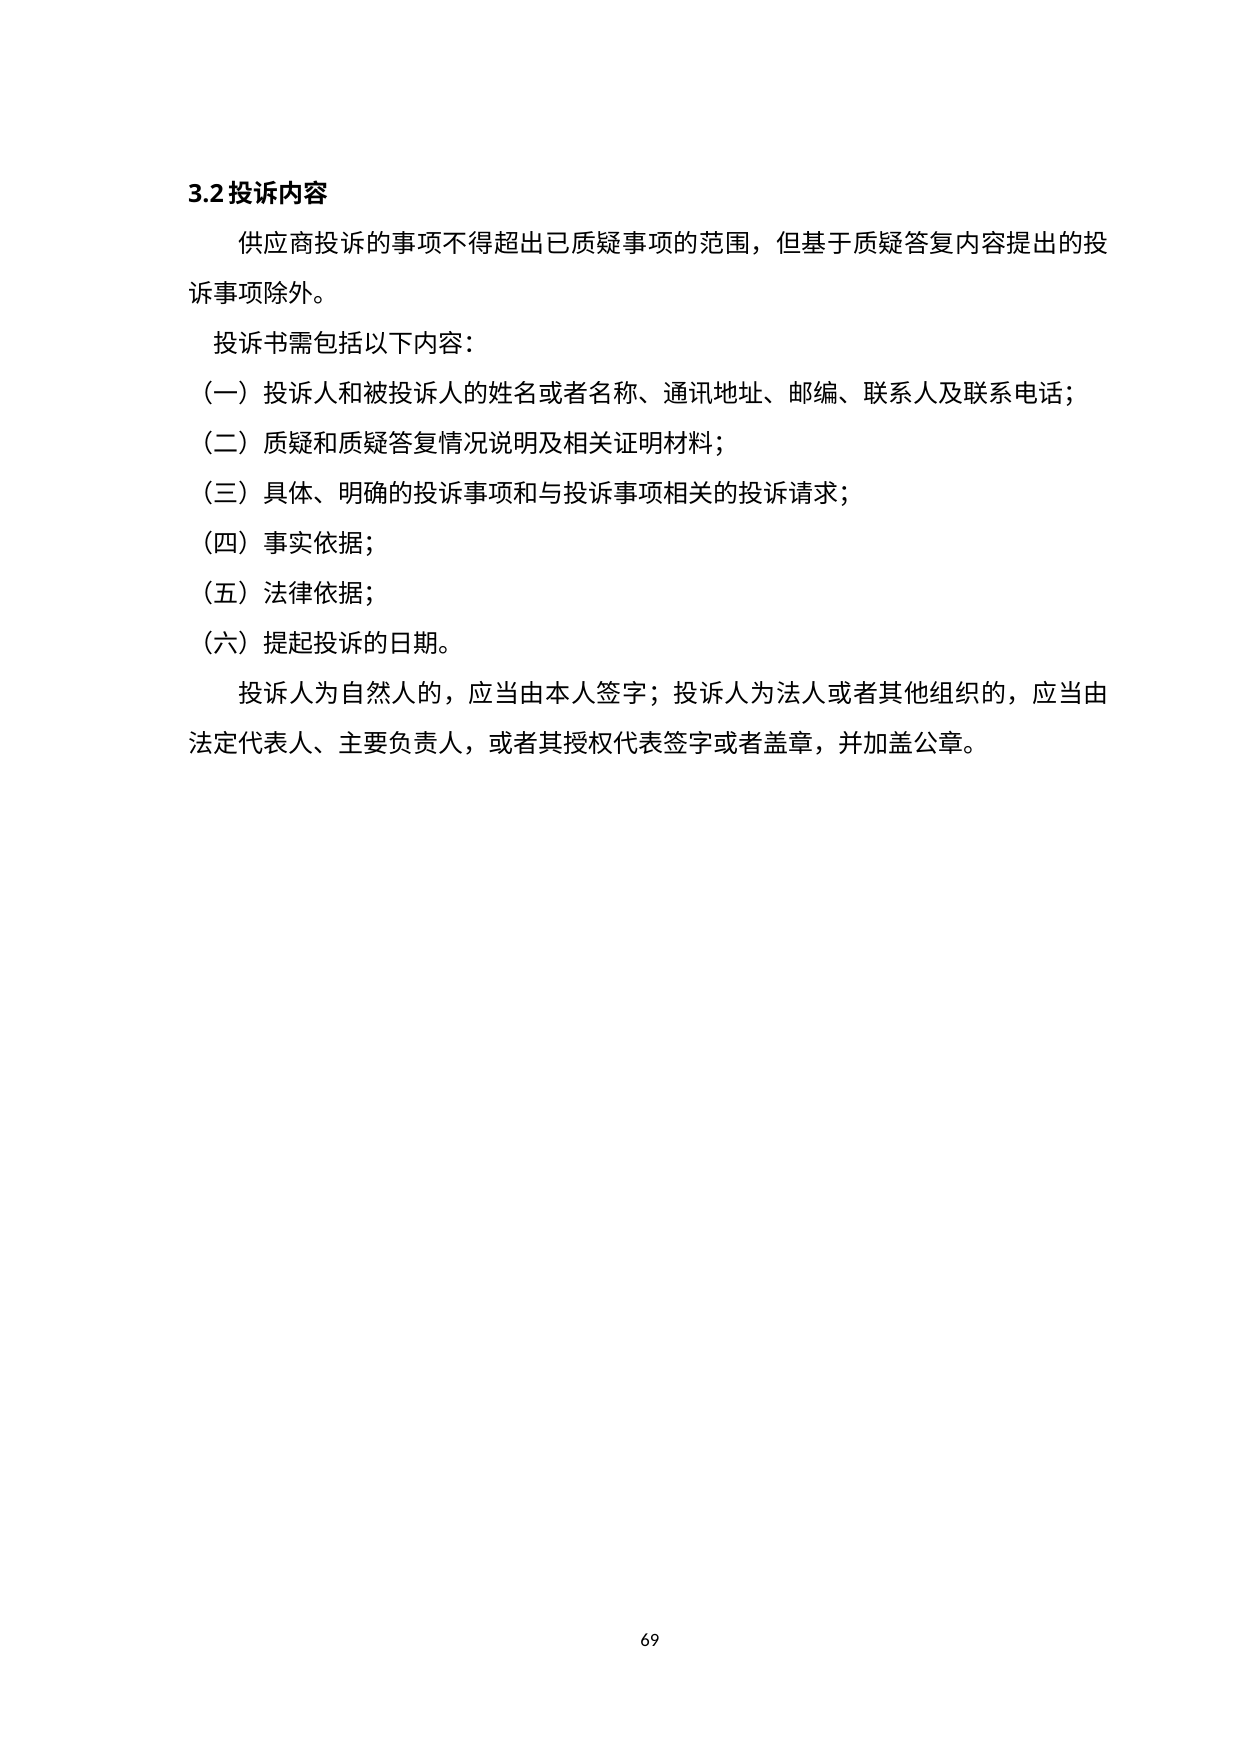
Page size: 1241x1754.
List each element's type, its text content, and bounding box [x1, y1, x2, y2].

text （五）法律依据； [188, 562, 1111, 612]
text （六）提起投诉的日期。 [188, 612, 1111, 662]
text （三）具体、明确的投诉事项和与投诉事项相关的投诉请求； [188, 462, 1111, 512]
text （二）质疑和质疑答复情况说明及相关证明材料； [188, 412, 1111, 462]
text 3.2投诉内容 [188, 162, 1111, 212]
text （一）投诉人和被投诉人的姓名或者名称、通讯地址、邮编、联系人及联系电话； [188, 362, 1111, 412]
text 投诉书需包括以下内容： [188, 312, 1111, 362]
text 投诉人为自然人的，应当由本人签字；投诉人为法人或者其他组织的，应当由法定代表人、主要负责人，或者其授权代表签字或者盖章，并加盖公章。 [188, 662, 1111, 762]
text 供应商投诉的事项不得超出已质疑事项的范围，但基于质疑答复内容提出的投诉事项除外。 [188, 212, 1111, 312]
text （四）事实依据； [188, 512, 1111, 562]
